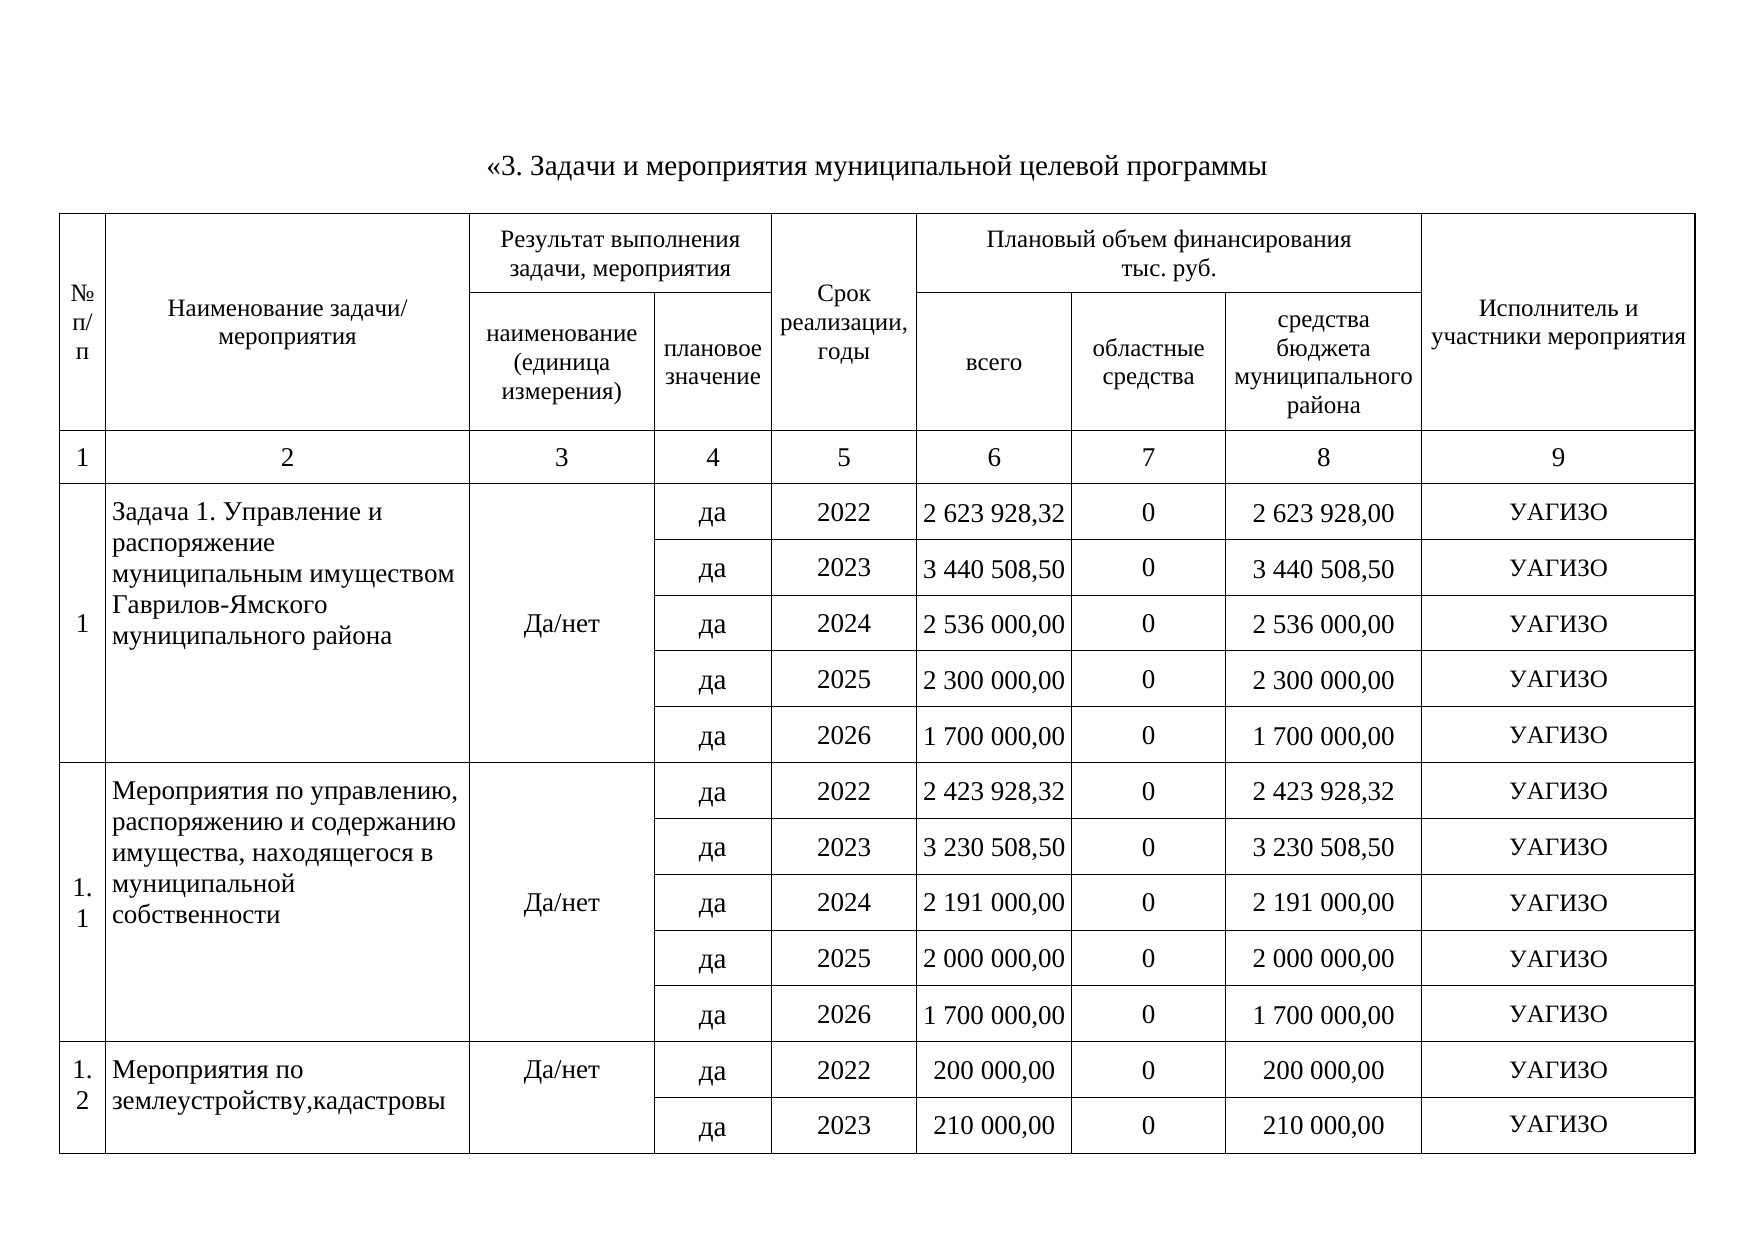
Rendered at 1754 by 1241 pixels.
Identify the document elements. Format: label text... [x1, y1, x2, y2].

table_cell 210 000,00 [1226, 1098, 1421, 1153]
table_cell 2026 [772, 707, 916, 762]
table_cell наименование (единица измерения) [470, 293, 654, 429]
table_cell 5 [772, 431, 916, 483]
table_cell Мероприятия по землеустройству,кадастровым работам, оценке и приобретению права собственности [106, 1042, 469, 1153]
table_cell УАГИЗО [1422, 707, 1694, 762]
table_cell 1 700 000,00 [1226, 707, 1421, 762]
table_cell 2 536 000,00 [917, 596, 1071, 650]
table_cell 3 230 508,50 [1226, 819, 1421, 874]
table_cell Мероприятия по управлению, распоряжению и содержанию имущества, находящегося в муниципальной собственности [106, 763, 469, 1041]
table_cell 2022 [772, 763, 916, 818]
table_header Плановый объем финансирования тыс. руб. [917, 214, 1421, 292]
table_header № п/п [60, 214, 105, 429]
table_cell 2 423 928,32 [917, 763, 1071, 818]
table_cell 2 000 000,00 [917, 931, 1071, 985]
table_cell 2022 [772, 1042, 916, 1097]
table_cell да [655, 763, 771, 818]
table_cell 3 440 508,50 [1226, 540, 1421, 594]
table_cell да [655, 1098, 771, 1153]
table_cell да [655, 986, 771, 1041]
table_cell да [655, 931, 771, 985]
table_cell всего [917, 293, 1071, 429]
table_cell 0 [1072, 651, 1225, 706]
table_cell 1.2 [60, 1042, 105, 1153]
table_cell 3 230 508,50 [917, 819, 1071, 874]
table_cell 0 [1072, 875, 1225, 929]
table_header Результат выполнения задачи, мероприятия [470, 214, 771, 292]
table_cell 0 [1072, 1098, 1225, 1153]
table_cell областные средства [1072, 293, 1225, 429]
table_cell средства бюджета муниципального района [1226, 293, 1421, 429]
text «3. Задачи и мероприятия муниципальной целевой программы [59, 148, 1695, 181]
table_cell УАГИЗО [1422, 1042, 1694, 1097]
table_cell УАГИЗО [1422, 651, 1694, 706]
table_cell 2 536 000,00 [1226, 596, 1421, 650]
table_cell 2026 [772, 986, 916, 1041]
table_cell да [655, 596, 771, 650]
table_cell 0 [1072, 484, 1225, 539]
table_cell 2 [106, 431, 469, 483]
table_cell Да/нет [470, 484, 654, 762]
table_cell 1 700 000,00 [1226, 986, 1421, 1041]
table_cell 2024 [772, 875, 916, 929]
table_header Наименование задачи/ мероприятия [106, 214, 469, 429]
table_cell 8 [1226, 431, 1421, 483]
table_cell УАГИЗО [1422, 986, 1694, 1041]
table_cell плановое значение [655, 293, 771, 429]
table_cell 1 [60, 484, 105, 762]
table_cell 2023 [772, 540, 916, 594]
table_cell 3 [470, 431, 654, 483]
table_cell 3 440 508,50 [917, 540, 1071, 594]
table_cell да [655, 540, 771, 594]
table_cell 2 623 928,32 [917, 484, 1071, 539]
table_cell 2023 [772, 1098, 916, 1153]
table_cell 0 [1072, 707, 1225, 762]
table_cell УАГИЗО [1422, 875, 1694, 929]
table_cell 7 [1072, 431, 1225, 483]
table_cell 9 [1422, 431, 1694, 483]
table_cell УАГИЗО [1422, 596, 1694, 650]
table_cell 0 [1072, 763, 1225, 818]
table_cell Да/нет [470, 1042, 654, 1153]
table_cell да [655, 875, 771, 929]
table_cell 2023 [772, 819, 916, 874]
table_cell 2 623 928,00 [1226, 484, 1421, 539]
table_cell 2 191 000,00 [1226, 875, 1421, 929]
table_cell да [655, 484, 771, 539]
table_cell Задача 1. Управление и распоряжение муниципальным имуществом Гаврилов-Ямского муниципального района [106, 484, 469, 762]
table_cell 0 [1072, 819, 1225, 874]
table_cell 2 300 000,00 [917, 651, 1071, 706]
table_cell 1 [60, 431, 105, 483]
table_cell 0 [1072, 1042, 1225, 1097]
table_cell да [655, 651, 771, 706]
table_cell 2022 [772, 484, 916, 539]
table_cell 0 [1072, 540, 1225, 594]
table_cell 210 000,00 [917, 1098, 1071, 1153]
table_header Исполнитель и участники мероприятия [1422, 214, 1694, 429]
table_cell УАГИЗО [1422, 763, 1694, 818]
table_cell 6 [917, 431, 1071, 483]
table_cell 2025 [772, 651, 916, 706]
table_cell УАГИЗО [1422, 484, 1694, 539]
table_cell 1 700 000,00 [917, 707, 1071, 762]
table_cell УАГИЗО [1422, 540, 1694, 594]
table_cell 2 300 000,00 [1226, 651, 1421, 706]
table_cell 0 [1072, 596, 1225, 650]
table_cell 2 191 000,00 [917, 875, 1071, 929]
table_cell УАГИЗО [1422, 1098, 1694, 1153]
table_cell да [655, 707, 771, 762]
table_cell Да/нет [470, 763, 654, 1041]
table_cell 4 [655, 431, 771, 483]
table_cell да [655, 819, 771, 874]
table_cell 0 [1072, 931, 1225, 985]
table_cell 1.1 [60, 763, 105, 1041]
table_cell 2 423 928,32 [1226, 763, 1421, 818]
table_header Срок реализации, годы [772, 214, 916, 429]
table_cell УАГИЗО [1422, 931, 1694, 985]
table_cell УАГИЗО [1422, 819, 1694, 874]
table_cell 2 000 000,00 [1226, 931, 1421, 985]
table_cell 0 [1072, 986, 1225, 1041]
table_cell да [655, 1042, 771, 1097]
table_cell 200 000,00 [1226, 1042, 1421, 1097]
table_cell 2025 [772, 931, 916, 985]
table_cell 2024 [772, 596, 916, 650]
table_cell 200 000,00 [917, 1042, 1071, 1097]
table_cell 1 700 000,00 [917, 986, 1071, 1041]
